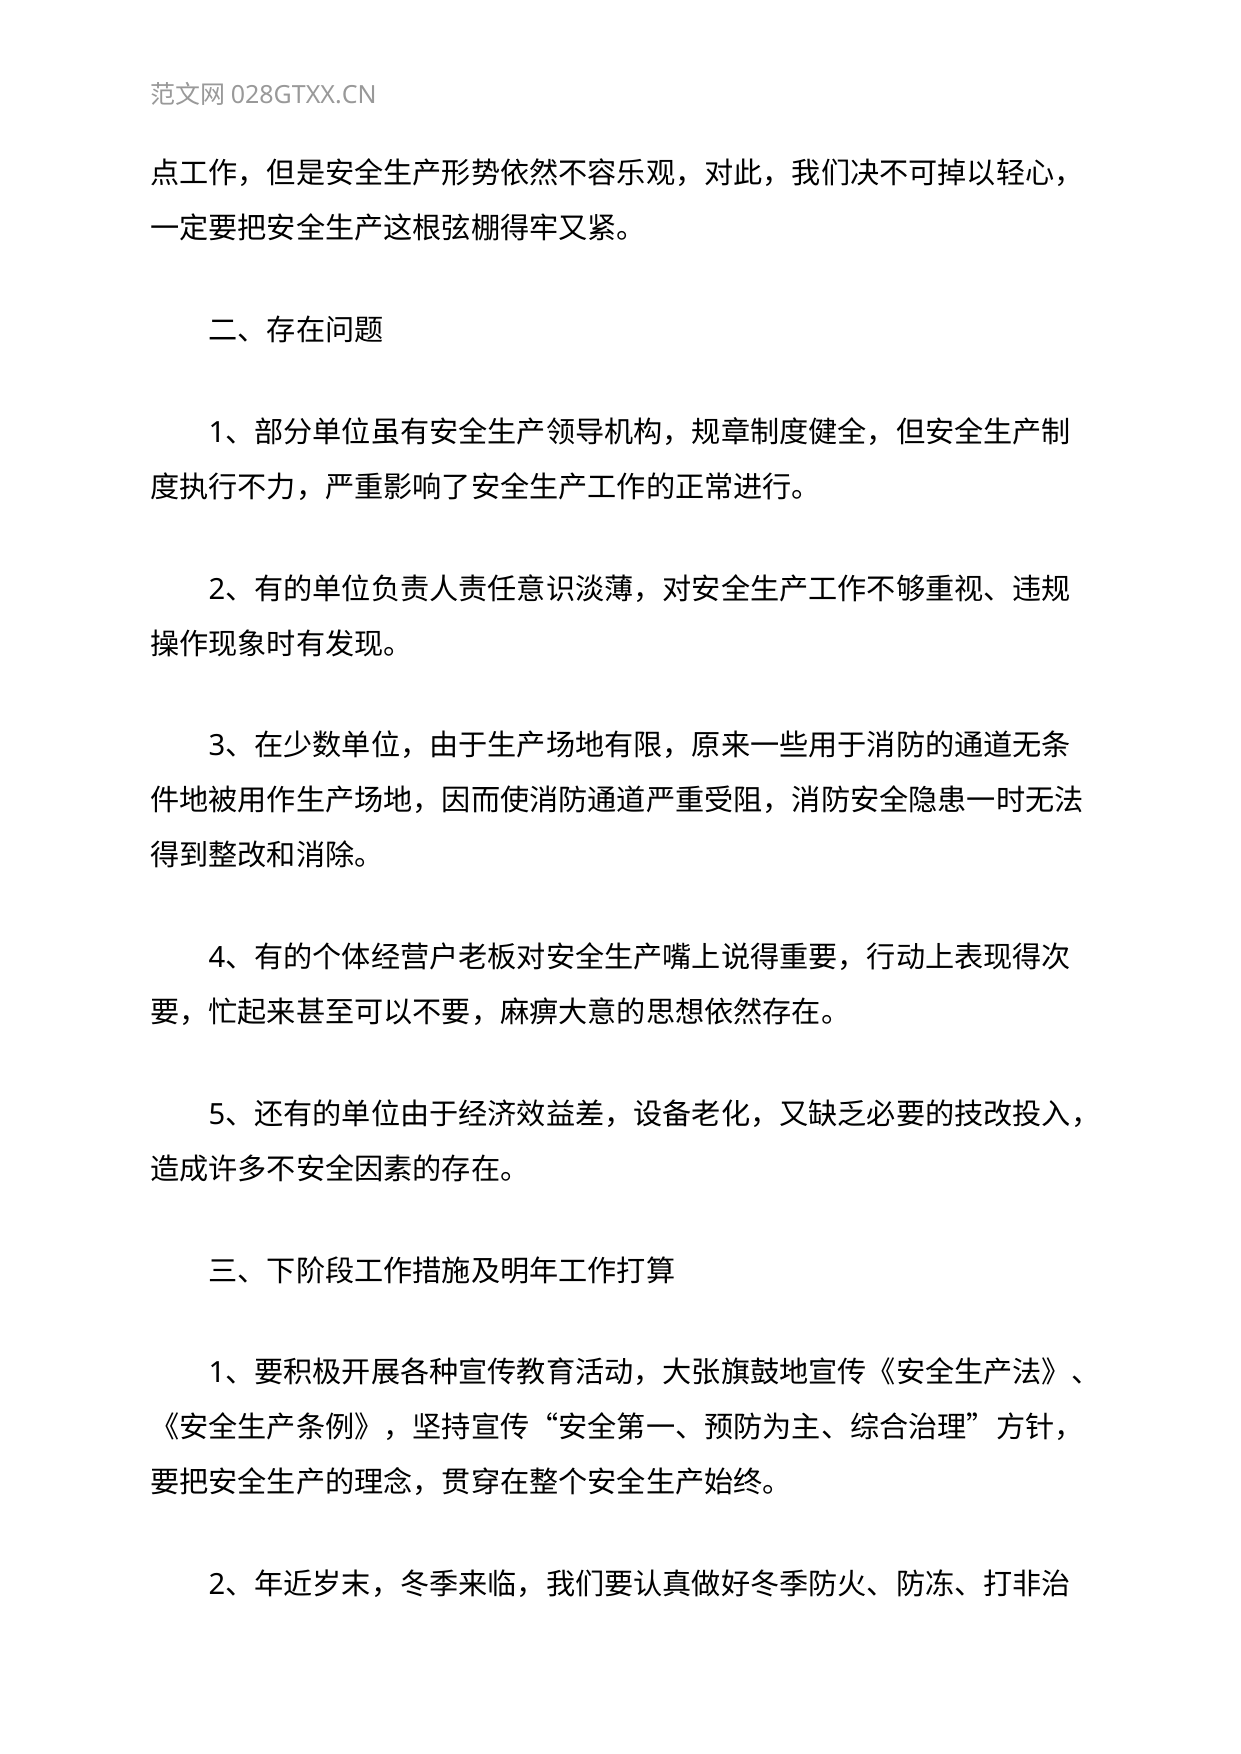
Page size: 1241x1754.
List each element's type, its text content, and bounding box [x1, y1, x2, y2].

text 二、存在问题 [150, 307, 1090, 349]
text 4、有的个体经营户老板对安全生产嘴上说得重要，行动上表现得次要，忙起来甚至可以不要，麻痹大意的思想依然存在。 [150, 934, 1090, 1031]
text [150, 150, 1090, 247]
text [150, 1561, 1090, 1603]
text 1、要积极开展各种宣传教育活动，大张旗鼓地宣传《安全生产法》、《安全生产条例》，坚持宣传“安全第一、预防为主、综合治理”方针，要把安全生产的理念，贯穿在整个安全生产始终。 [150, 1349, 1090, 1501]
text 1、部分单位虽有安全生产领导机构，规章制度健全，但安全生产制度执行不力，严重影响了安全生产工作的正常进行。 [150, 408, 1090, 506]
text 2、有的单位负责人责任意识淡薄，对安全生产工作不够重视、违规操作现象时有发现。 [150, 565, 1090, 662]
text 5、还有的单位由于经济效益差，设备老化，又缺乏必要的技改投入，造成许多不安全因素的存在。 [150, 1090, 1090, 1188]
text 三、下阶段工作措施及明年工作打算 [150, 1247, 1090, 1289]
text 3、在少数单位，由于生产场地有限，原来一些用于消防的通道无条件地被用作生产场地，因而使消防通道严重受阻，消防安全隐患一时无法得到整改和消除。 [150, 722, 1090, 874]
